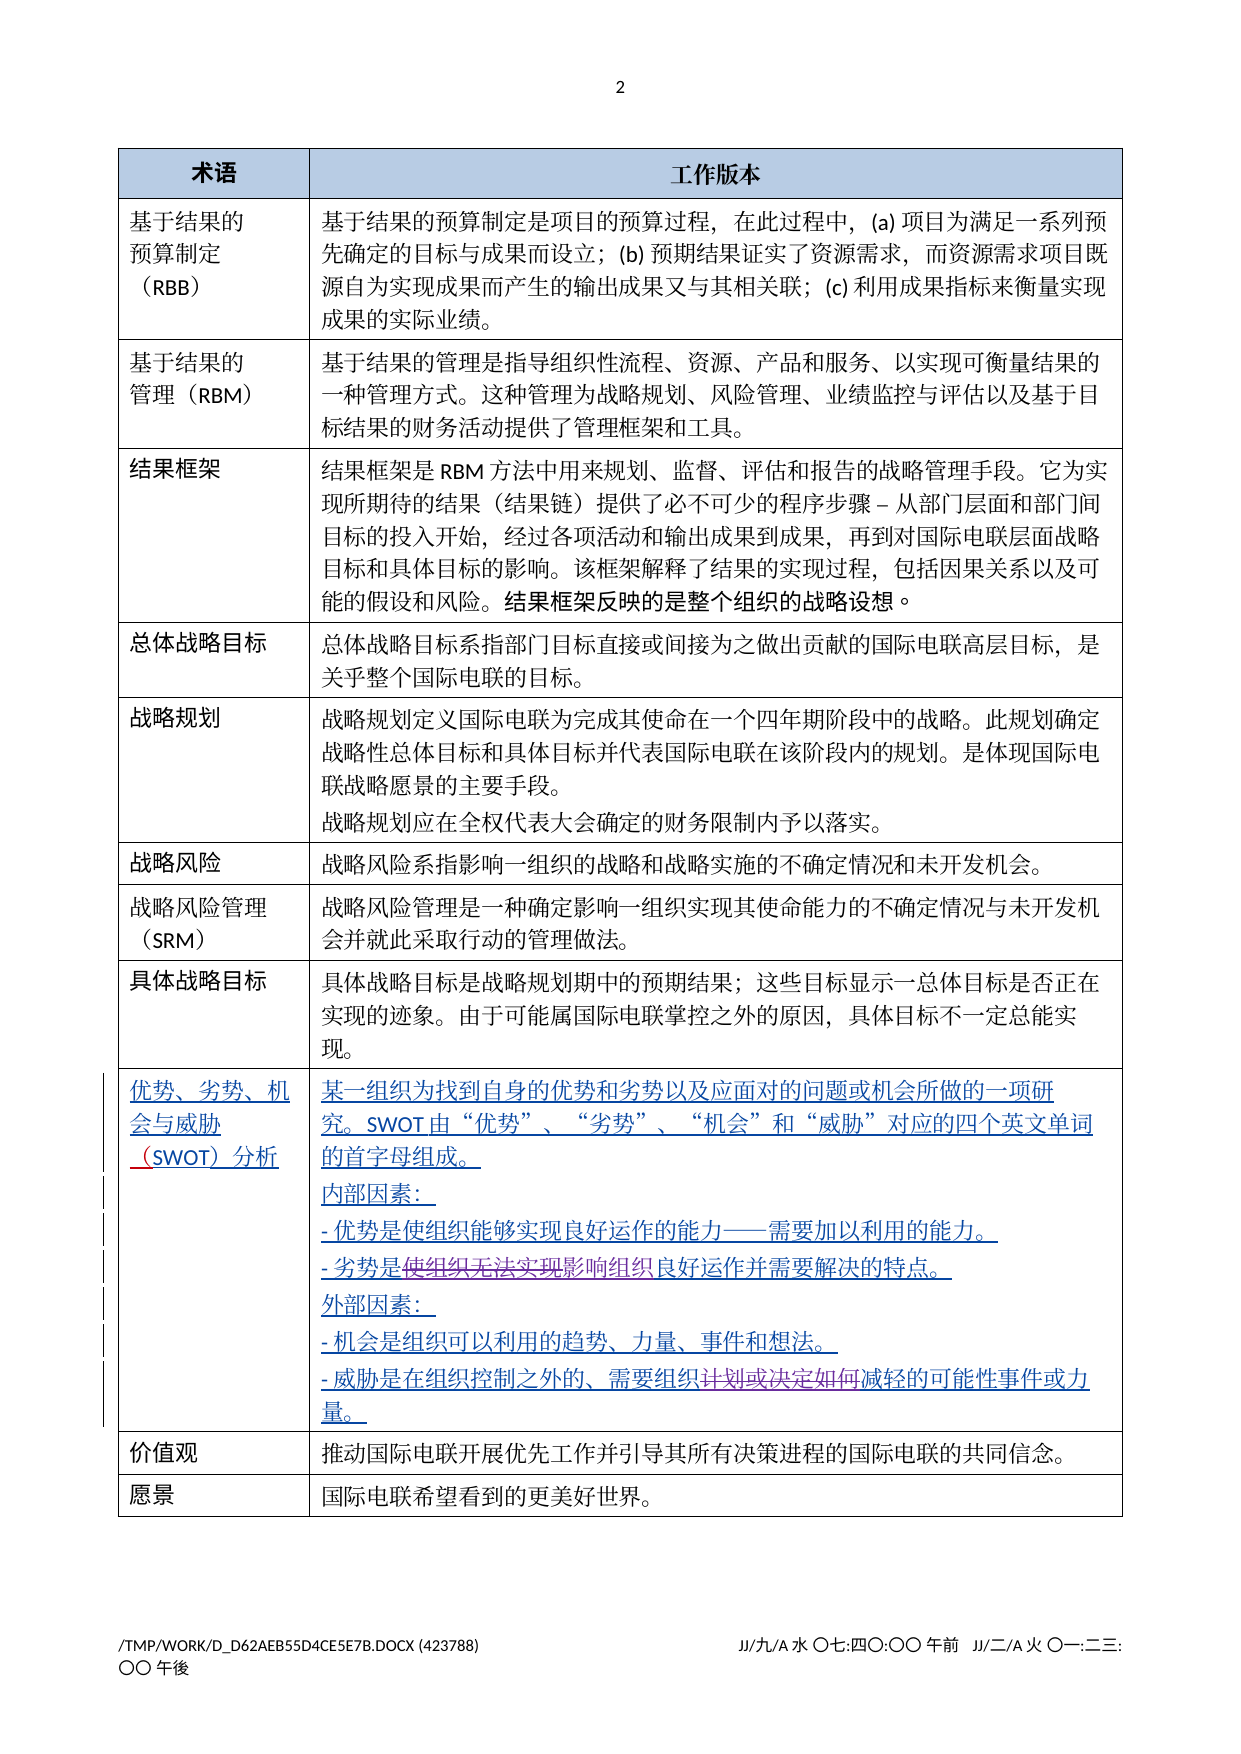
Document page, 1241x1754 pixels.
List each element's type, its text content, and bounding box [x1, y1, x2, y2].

table_cell [310, 1069, 1122, 1431]
table_cell 战略风险 [119, 843, 309, 884]
table_cell 总体战略目标系指部门目标直接或间接为之做出贡献的国际电联高层目标，是关乎整个国际电联的目标。 [310, 623, 1122, 697]
table_cell 价值观 [119, 1432, 309, 1473]
table_cell 基于结果的 管理（RBM） [119, 340, 309, 447]
table_cell 推动国际电联开展优先工作并引导其所有决策进程的国际电联的共同信念。 [310, 1432, 1122, 1473]
table_header 术语 [119, 149, 309, 198]
table_cell 具体战略目标是战略规划期中的预期结果；这些目标显示一总体目标是否正在实现的迹象。由于可能属国际电联掌控之外的原因，具体目标不一定总能实现。 [310, 961, 1122, 1068]
table_cell 基于结果的预算制定是项目的预算过程，在此过程中，(a) 项目为满足一系列预先确定的目标与成果而设立；(b) 预期结果证实了资源需求，而资源需求项目既源自为实现成果而产生的输出成果又与其相关联；(c) 利用成果指标来衡量实现成果的实际业绩。 [310, 199, 1122, 339]
table_cell 结果框架 [119, 449, 309, 622]
table_cell 愿景 [119, 1475, 309, 1516]
table_cell 基于结果的管理是指导组织性流程、资源、产品和服务、以实现可衡量结果的一种管理方式。这种管理为战略规划、风险管理、业绩监控与评估以及基于目标结果的财务活动提供了管理框架和工具。 [310, 340, 1122, 447]
table_cell [119, 1069, 309, 1431]
table_cell 基于结果的 预算制定（RBB） [119, 199, 309, 339]
table_cell 国际电联希望看到的更美好世界。 [310, 1475, 1122, 1516]
table_cell 结果框架是RBM方法中用来规划、监督、评估和报告的战略管理手段。它为实现所期待的结果（结果链）提供了必不可少的程序步骤 – 从部门层面和部门间目标的投入开始，经过各项活动和输出成果到成果，再到对国际电联层面战略目标和具体目标的影响。该框架解释了结果的实现过程，包括因果关系以及可能的假设和风险。结果框架反映的是整个组织的战略设想。 [310, 449, 1122, 622]
table_cell 战略风险管理（SRM） [119, 885, 309, 959]
table_cell 战略风险管理是一种确定影响一组织实现其使命能力的不确定情况与未开发机会并就此采取行动的管理做法。 [310, 885, 1122, 959]
table_cell 战略风险系指影响一组织的战略和战略实施的不确定情况和未开发机会。 [310, 843, 1122, 884]
table_cell 总体战略目标 [119, 623, 309, 697]
table_cell 战略规划定义国际电联为完成其使命在一个四年期阶段中的战略。此规划确定战略性总体目标和具体目标并代表国际电联在该阶段内的规划。是体现国际电联战略愿景的主要手段。 战略规划应在全权代表大会确定的财务限制内予以落实。 [310, 698, 1122, 842]
table_header 工作版本 [310, 149, 1122, 198]
table_cell 战略规划 [119, 698, 309, 842]
table_cell 具体战略目标 [119, 961, 309, 1068]
